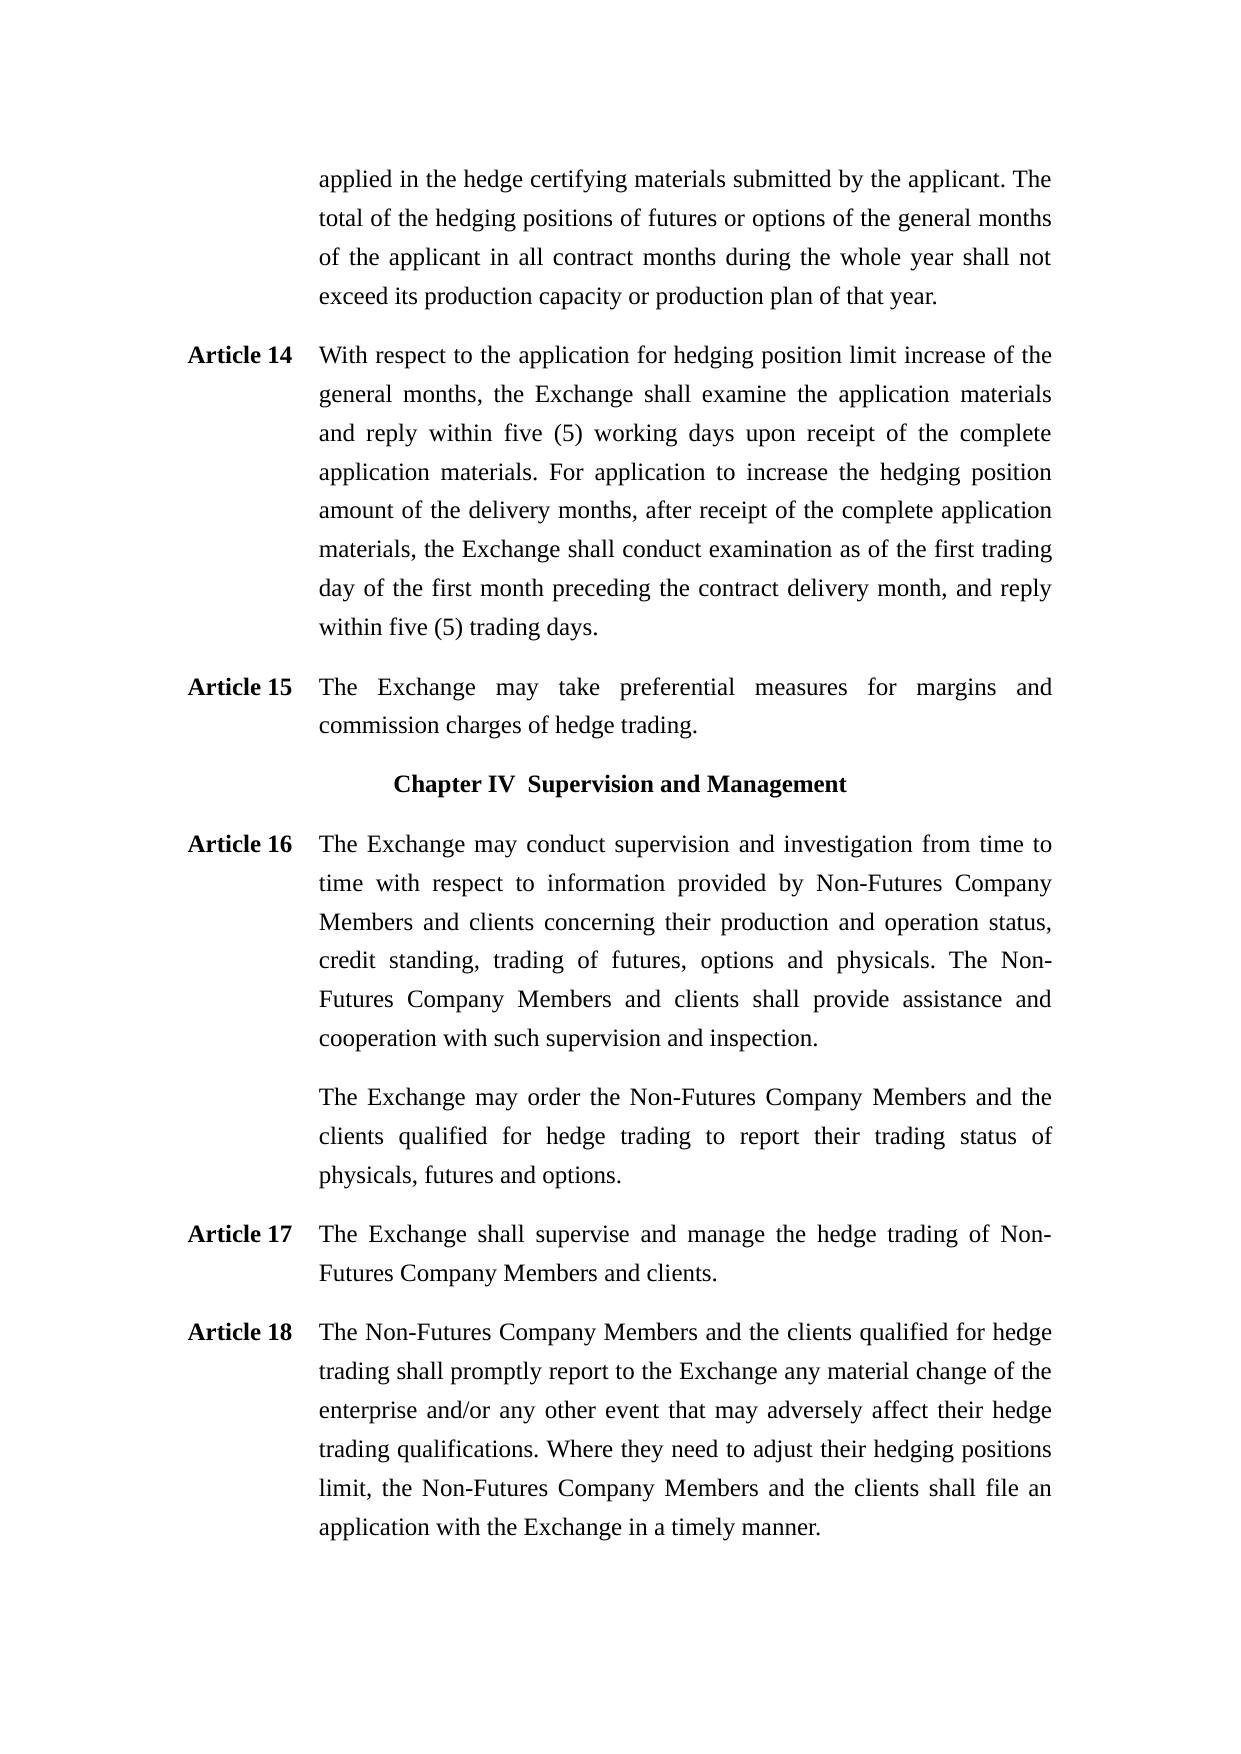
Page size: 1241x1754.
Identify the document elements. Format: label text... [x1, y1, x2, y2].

list The Non-Futures Company Members and the clients qualified for hedge trading shall promptly report to the Exchange any material change of the enterprise and/or any other event that may adversely affect their hedge trading qualifications. Where they need to adjust their hedging positions limit, the Non-Futures Company Members and the clients shall file an application with the Exchange in a timely manner. [187, 1316, 1053, 1543]
list The Exchange shall supervise and manage the hedge trading of Non-Futures Company Members and clients. [187, 1218, 1053, 1289]
list With respect to the application for hedging position limit increase of the general months, the Exchange shall examine the application materials and reply within five (5) working days upon receipt of the complete application materials. For application to increase the hedging position amount of the delivery months, after receipt of the complete application materials, the Exchange shall conduct examination as of the first trading day of the first month preceding the contract delivery month, and reply within five (5) trading days. [187, 338, 1053, 643]
list The Exchange may take preferential measures for margins and commission charges of hedge trading. [187, 670, 1053, 741]
text The Exchange may order the Non-Futures Company Members and the clients qualified for hedge trading to report their trading status of physicals, futures and options. [319, 1081, 1053, 1191]
list The Exchange may conduct supervision and investigation from time to time with respect to information provided by Non-Futures Company Members and clients concerning their production and operation status, credit standing, trading of futures, options and physicals. The Non-Futures Company Members and clients shall provide assistance and cooperation with such supervision and inspection. [187, 827, 1053, 1054]
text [319, 162, 1053, 311]
text Chapter IV Supervision and Management [187, 768, 1053, 800]
